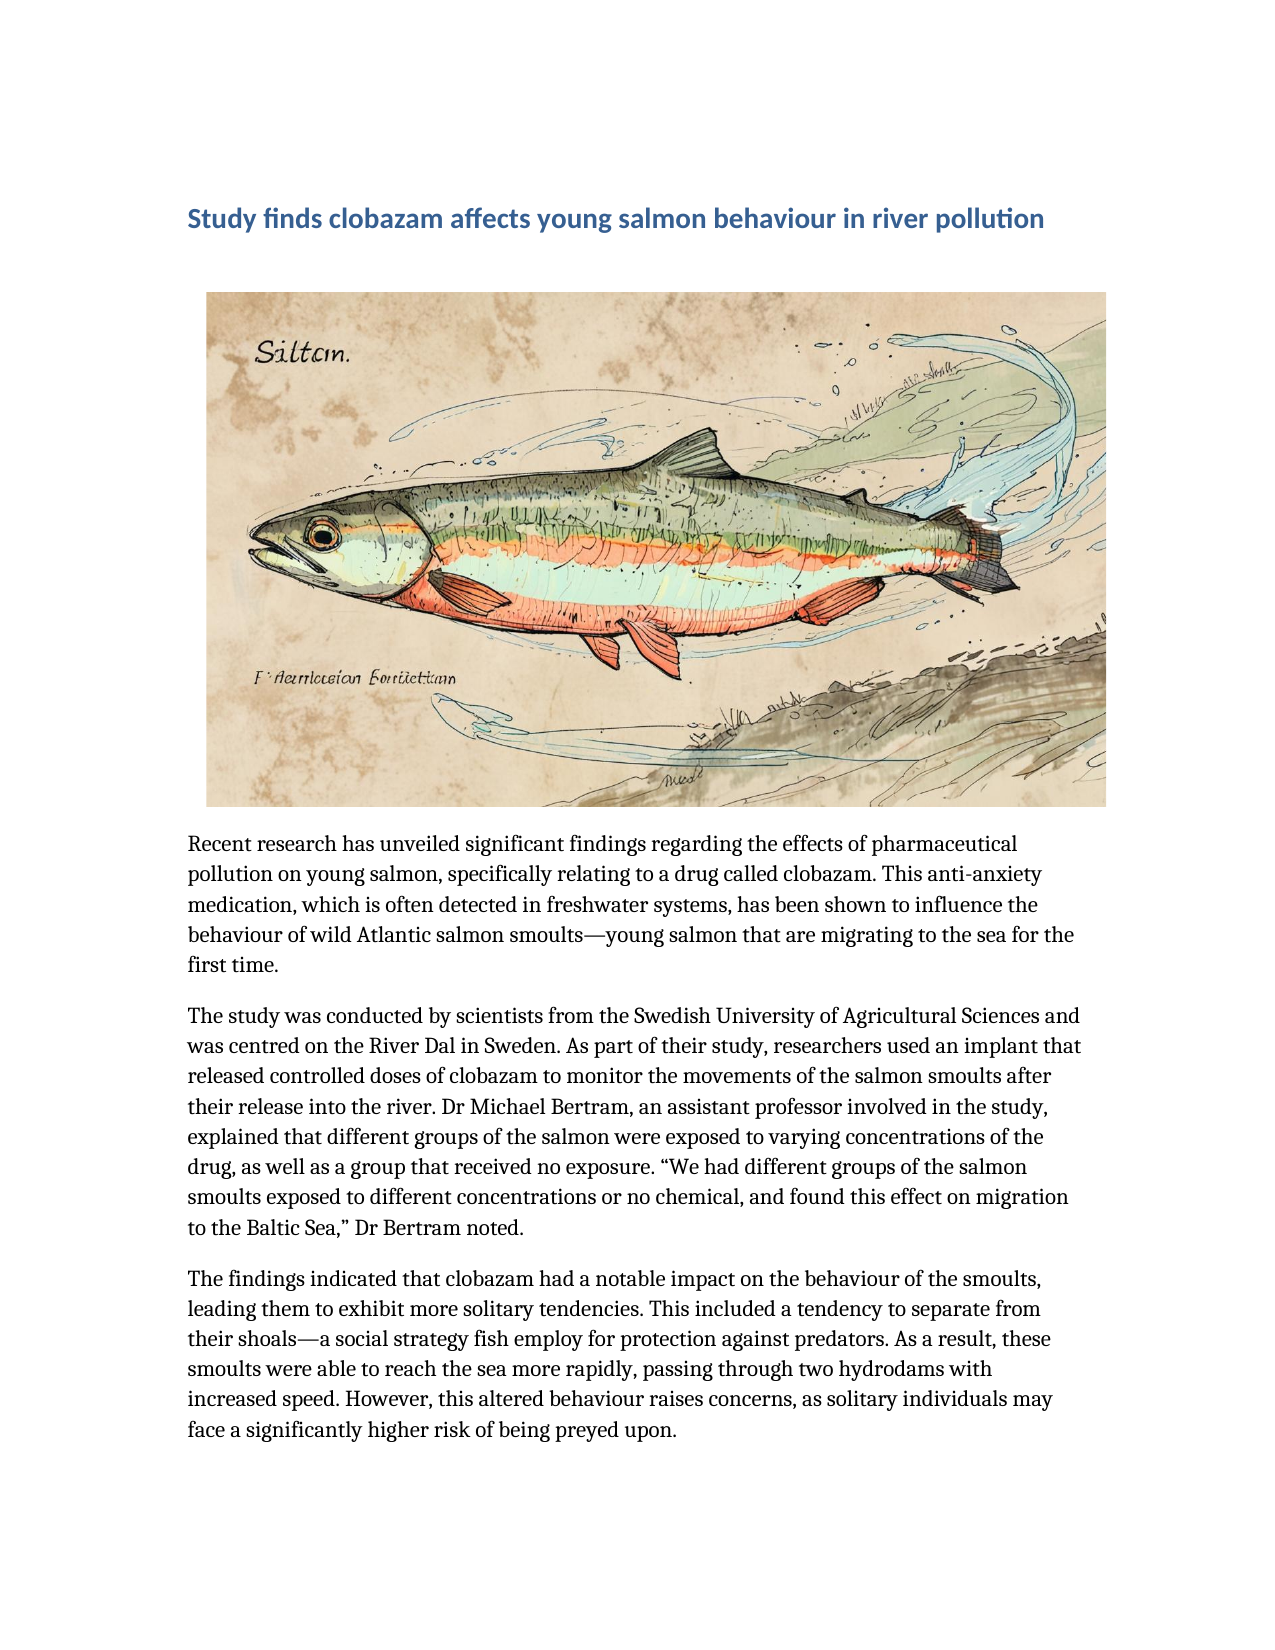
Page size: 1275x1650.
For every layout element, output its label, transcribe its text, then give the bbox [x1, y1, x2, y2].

text The findings indicated that clobazam had a notable impact on the behaviour of the smoults, leading them to exhibit more solitary tendencies. This included a tendency to separate from their shoals—a social strategy fish employ for protection against predators. As a result, these smoults were able to reach the sea more rapidly, passing through two hydrodams with increased speed. However, this altered behaviour raises concerns, as solitary individuals may face a significantly higher risk of being preyed upon. [187, 1265, 1087, 1443]
picture [206, 292, 1107, 807]
text Recent research has unveiled significant findings regarding the effects of pharmaceutical pollution on young salmon, specifically relating to a drug called clobazam. This anti-anxiety medication, which is often detected in freshwater systems, has been shown to influence the behaviour of wild Atlantic salmon smoults—young salmon that are migrating to the sea for the first time. [187, 831, 1087, 978]
subtitle Study finds clobazam affects young salmon behaviour in river pollution [187, 200, 1087, 236]
text The study was conducted by scientists from the Swedish University of Agricultural Sciences and was centred on the River Dal in Sweden. As part of their study, researchers used an implant that released controlled doses of clobazam to monitor the movements of the salmon smoults after their release into the river. Dr Michael Bertram, an assistant professor involved in the study, explained that different groups of the salmon were exposed to varying concentrations of the drug, as well as a group that received no exposure. “We had different groups of the salmon smoults exposed to different concentrations or no chemical, and found this effect on migration to the Baltic Sea,” Dr Bertram noted. [187, 1003, 1087, 1241]
